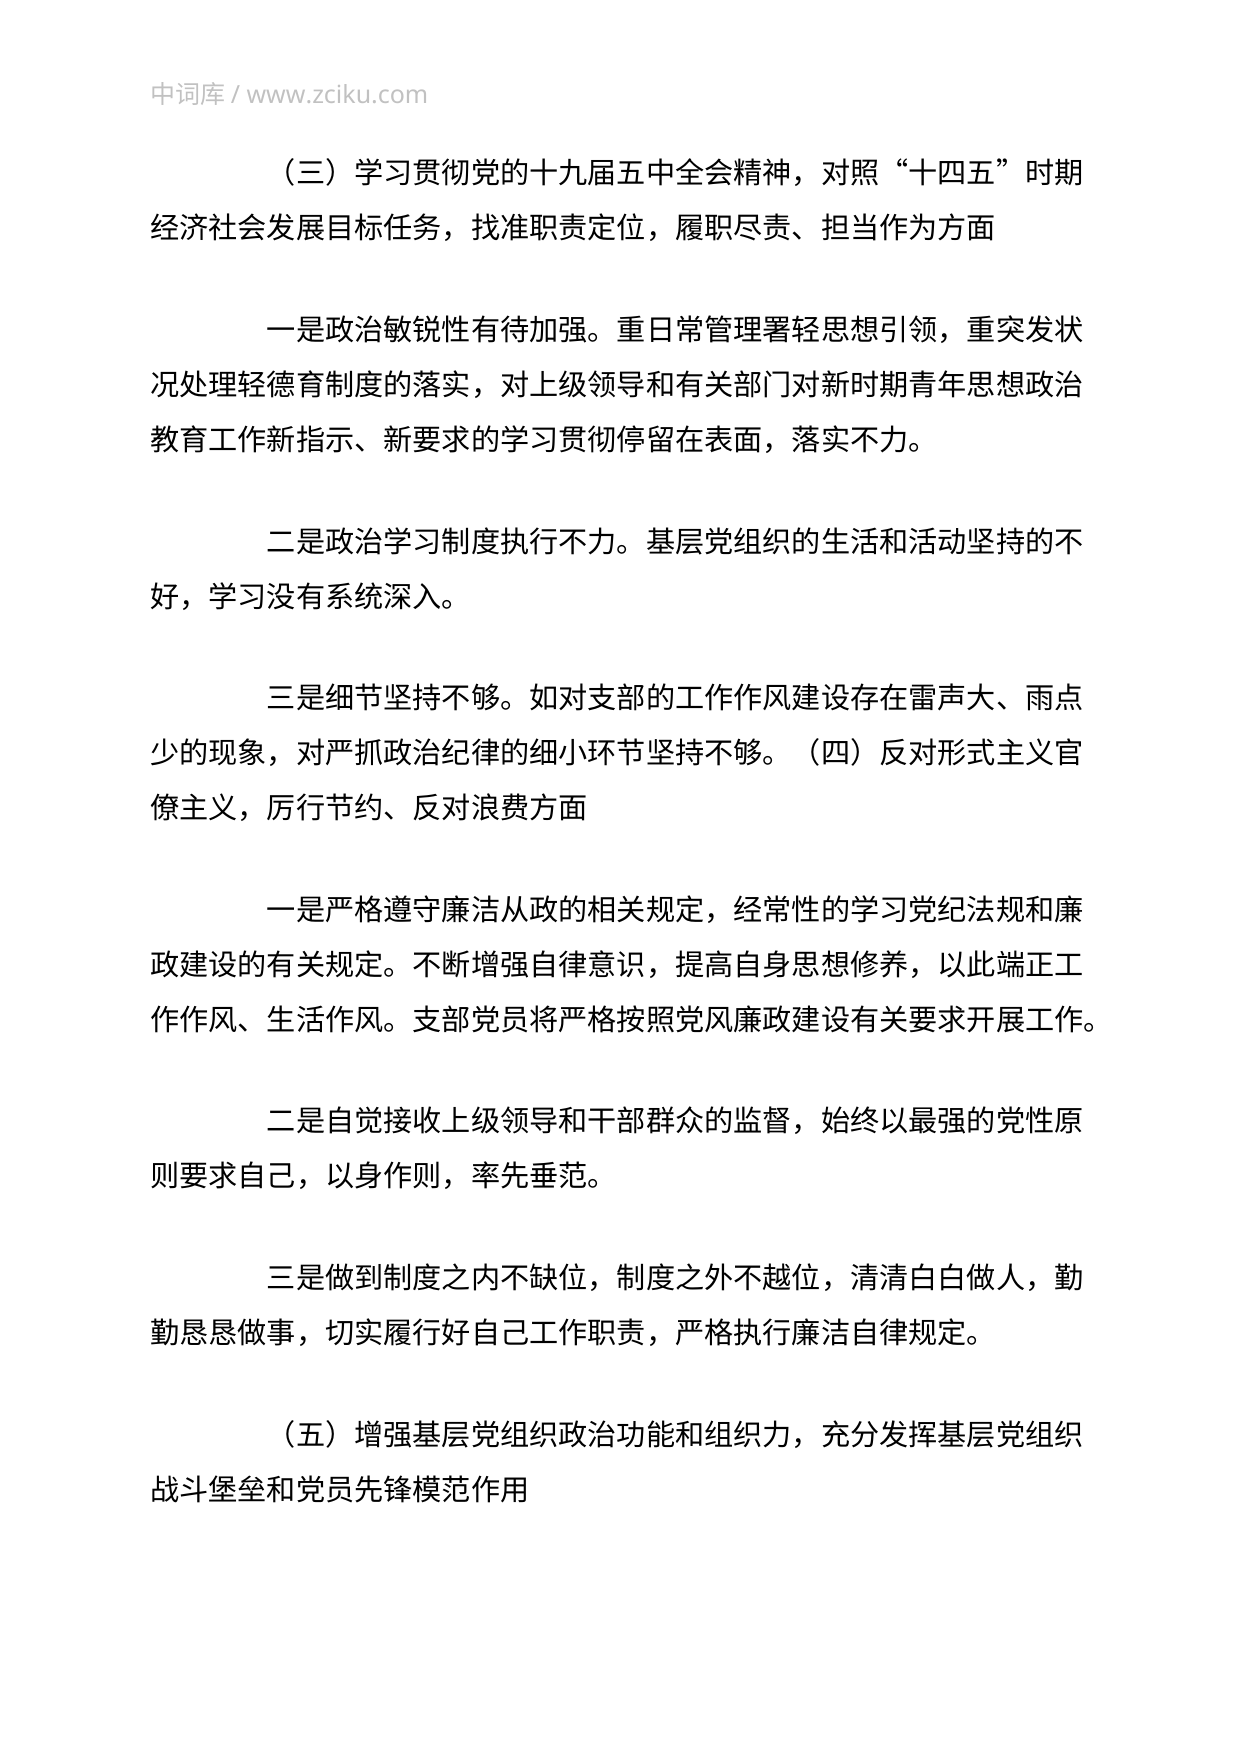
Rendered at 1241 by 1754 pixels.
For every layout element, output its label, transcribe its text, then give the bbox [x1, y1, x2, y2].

text 二是政治学习制度执行不力。基层党组织的生活和活动坚持的不好，学习没有系统深入。 [150, 518, 1090, 615]
text 三是细节坚持不够。如对支部的工作作风建设存在雷声大、雨点少的现象，对严抓政治纪律的细小环节坚持不够。（四）反对形式主义官僚主义，厉行节约、反对浪费方面 [150, 675, 1090, 827]
text 一是严格遵守廉洁从政的相关规定，经常性的学习党纪法规和廉政建设的有关规定。不断增强自律意识，提高自身思想修养，以此端正工作作风、生活作风。支部党员将严格按照党风廉政建设有关要求开展工作。 [150, 886, 1090, 1038]
text （三）学习贯彻党的十九届五中全会精神，对照“十四五”时期经济社会发展目标任务，找准职责定位，履职尽责、担当作为方面 [150, 150, 1090, 247]
text 二是自觉接收上级领导和干部群众的监督，始终以最强的党性原则要求自己，以身作则，率先垂范。 [150, 1098, 1090, 1195]
text 一是政治敏锐性有待加强。重日常管理署轻思想引领，重突发状况处理轻德育制度的落实，对上级领导和有关部门对新时期青年思想政治教育工作新指示、新要求的学习贯彻停留在表面，落实不力。 [150, 307, 1090, 459]
text 三是做到制度之内不缺位，制度之外不越位，清清白白做人，勤勤恳恳做事，切实履行好自己工作职责，严格执行廉洁自律规定。 [150, 1255, 1090, 1352]
text （五）增强基层党组织政治功能和组织力，充分发挥基层党组织战斗堡垒和党员先锋模范作用 [150, 1411, 1090, 1508]
